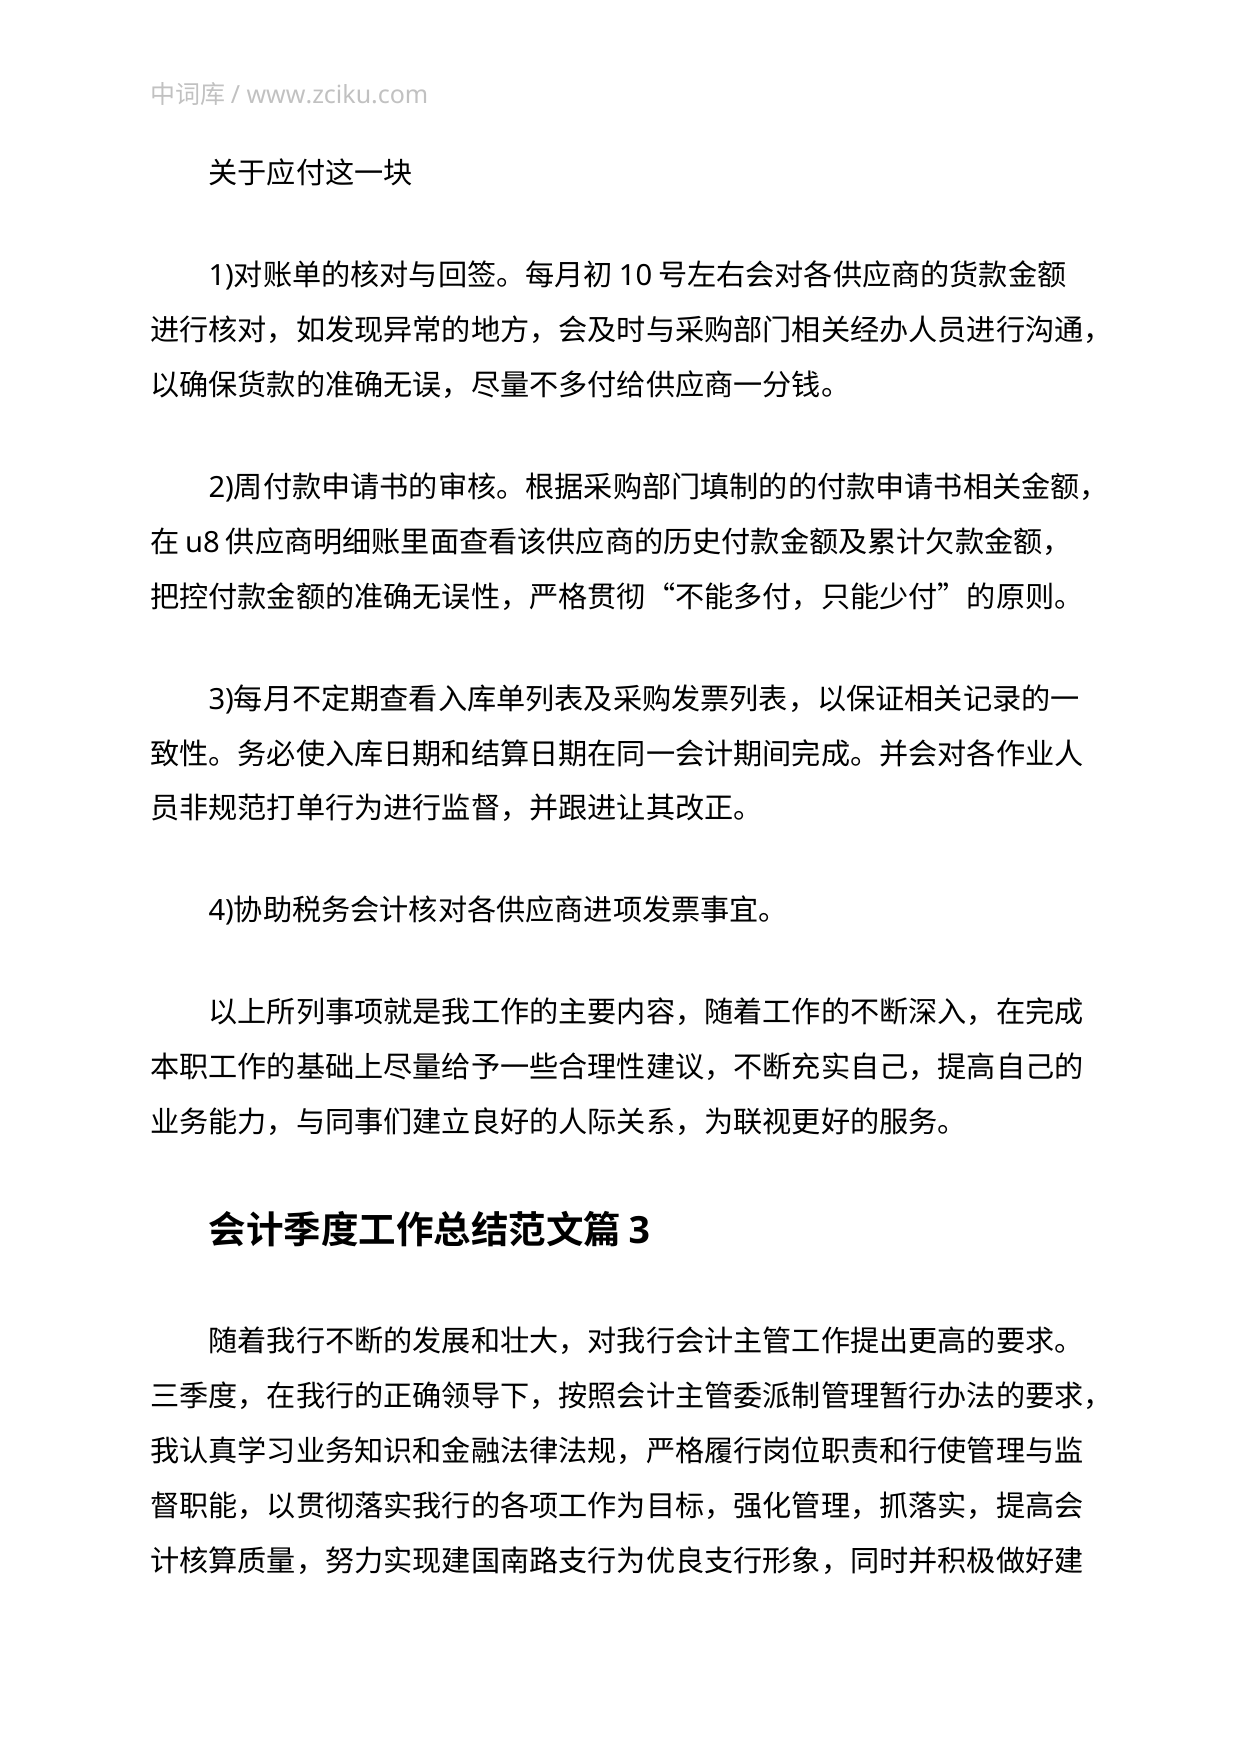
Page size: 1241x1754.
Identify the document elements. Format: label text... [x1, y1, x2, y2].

text 3)每月不定期查看入库单列表及采购发票列表，以保证相关记录的一致性。务必使入库日期和结算日期在同一会计期间完成。并会对各作业人员非规范打单行为进行监督，并跟进让其改正。 [150, 675, 1090, 827]
text 2)周付款申请书的审核。根据采购部门填制的的付款申请书相关金额，在u8供应商明细账里面查看该供应商的历史付款金额及累计欠款金额，把控付款金额的准确无误性，严格贯彻“不能多付，只能少付”的原则。 [150, 463, 1090, 616]
text 会计季度工作总结范文篇3 [150, 1200, 1090, 1255]
text 4)协助税务会计核对各供应商进项发票事宜。 [150, 887, 1090, 929]
text 以上所列事项就是我工作的主要内容，随着工作的不断深入，在完成本职工作的基础上尽量给予一些合理性建议，不断充实自己，提高自己的业务能力，与同事们建立良好的人际关系，为联视更好的服务。 [150, 989, 1090, 1141]
text 关于应付这一块 [150, 150, 1090, 192]
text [150, 1318, 1090, 1580]
text 1)对账单的核对与回签。每月初10号左右会对各供应商的货款金额进行核对，如发现异常的地方，会及时与采购部门相关经办人员进行沟通，以确保货款的准确无误，尽量不多付给供应商一分钱。 [150, 252, 1090, 404]
